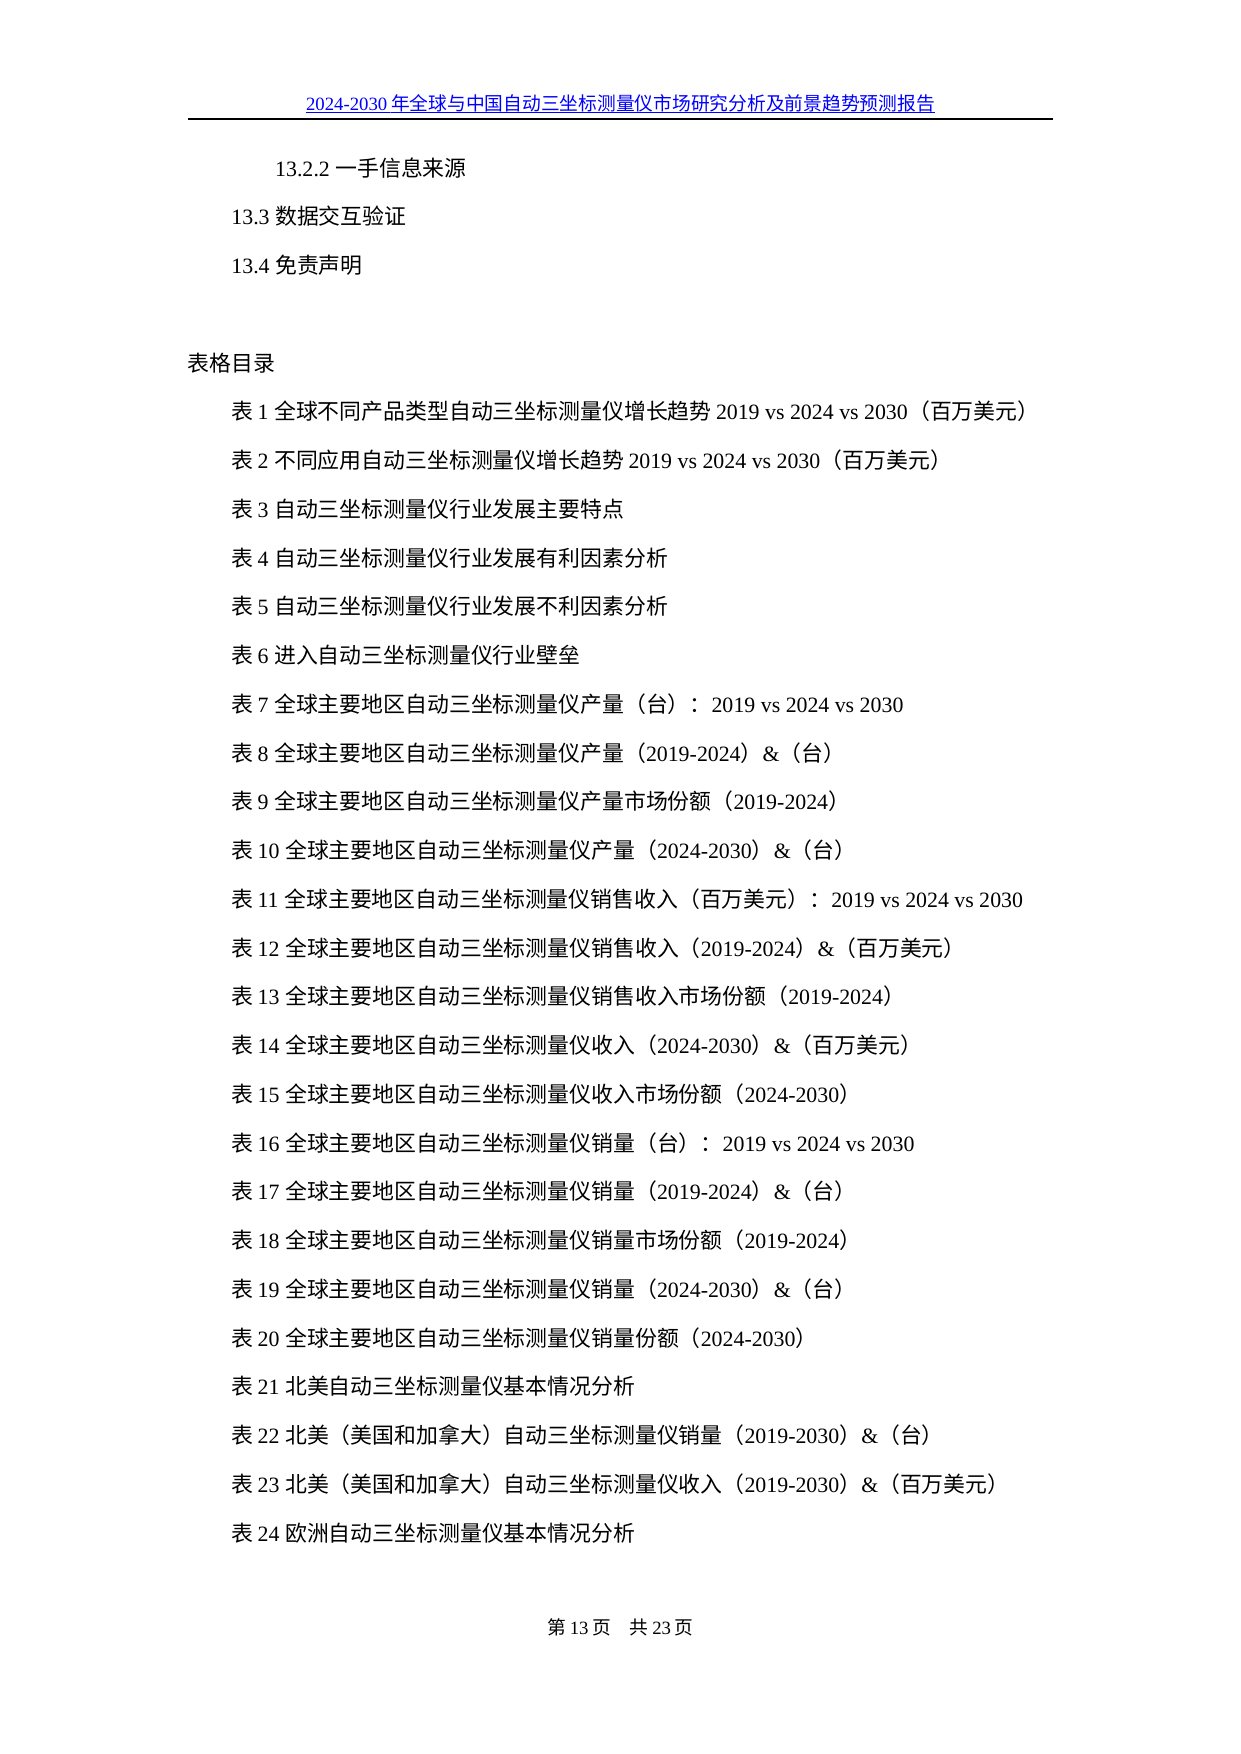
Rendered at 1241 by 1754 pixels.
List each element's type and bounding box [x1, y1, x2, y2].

text [187, 150, 1053, 1548]
